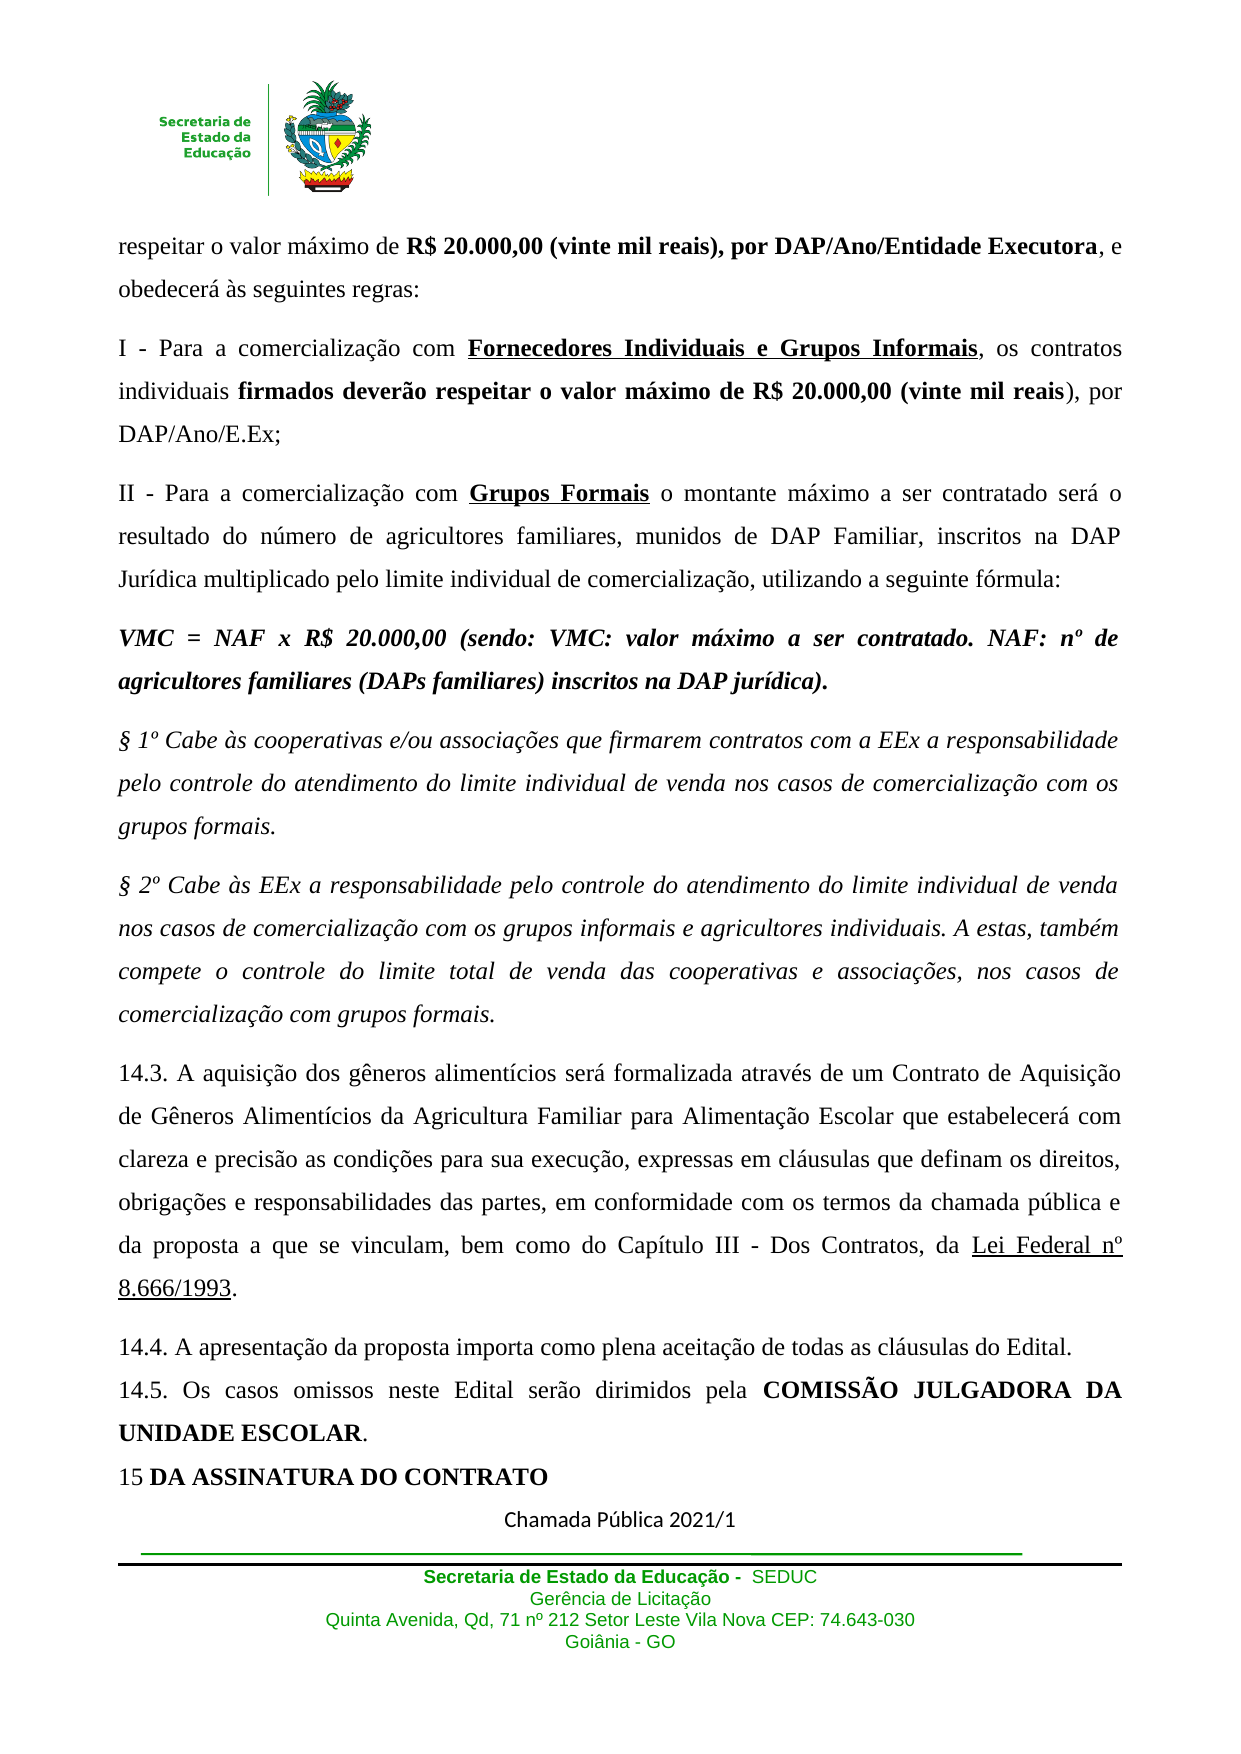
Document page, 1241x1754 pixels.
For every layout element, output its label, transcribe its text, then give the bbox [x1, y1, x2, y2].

text 15 DA ASSINATURA DO CONTRATO [118, 1462, 1122, 1490]
text 14.3. A aquisição dos gêneros alimentícios será formalizada através de um Contrato de Aquisição de Gêneros Alimentícios da Agricultura Familiar para Alimentação Escolar que estabelecerá com clareza e precisão as condições para sua execução, expressas em cláusulas que definam os direitos, obrigações e responsabilidades das partes, em conformidade com os termos da chamada pública e da proposta a que se vinculam, bem como do Capítulo III - Dos Contratos, da Lei Federal nº 8.666/1993. [118, 1058, 1122, 1302]
picture [118, 73, 412, 203]
text § 2º Cabe às EEx a responsabilidade pelo controle do atendimento do limite individual de venda nos casos de comercialização com os grupos informais e agricultores individuais. A estas, também compete o controle do limite total de venda das cooperativas e associações, nos casos de comercialização com grupos formais. [118, 870, 1122, 1028]
text § 1º Cabe às cooperativas e/ou associações que firmarem contratos com a EEx a responsabilidade pelo controle do atendimento do limite individual de venda nos casos de comercialização com os grupos formais. [118, 725, 1122, 840]
text II - Para a comercialização com Grupos Formais o montante máximo a ser contratado será o resultado do número de agricultores familiares, munidos de DAP Familiar, inscritos na DAP Jurídica multiplicado pelo limite individual de comercialização, utilizando a seguinte fórmula: [118, 478, 1122, 593]
text 14.4. A apresentação da proposta importa como plena aceitação de todas as cláusulas do Edital. [118, 1332, 1122, 1361]
text 14.5. Os casos omissos neste Edital serão dirimidos pela COMISSÃO JULGADORA DA UNIDADE ESCOLAR. [118, 1375, 1122, 1447]
text I - Para a comercialização com Fornecedores Individuais e Grupos Informais, os contratos individuais firmados deverão respeitar o valor máximo de R$ 20.000,00 (vinte mil reais), por DAP/Ano/E.Ex; [118, 333, 1122, 448]
text VMC = NAF x R$ 20.000,00 (sendo: VMC: valor máximo a ser contratado. NAF: nº de agricultores familiares (DAPs familiares) inscritos na DAP jurídica). [118, 623, 1122, 695]
